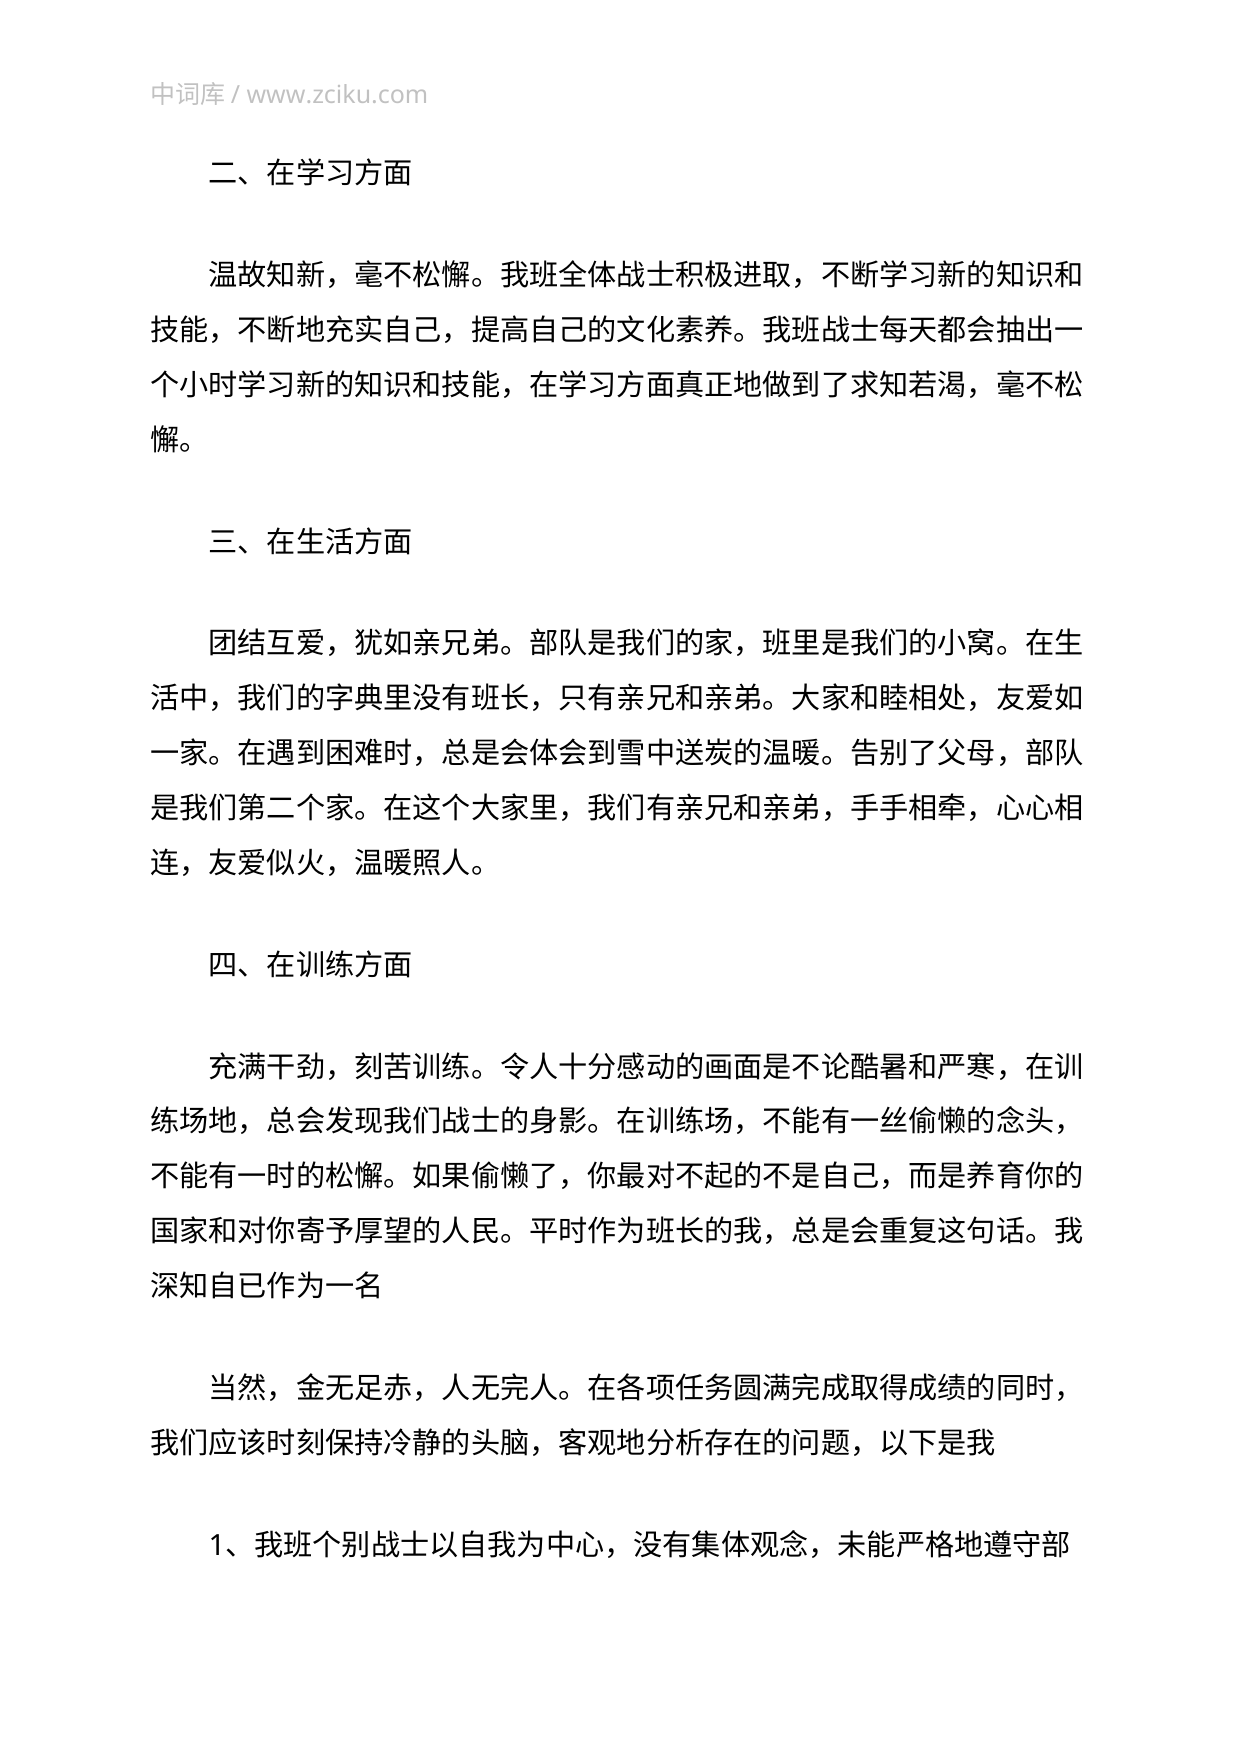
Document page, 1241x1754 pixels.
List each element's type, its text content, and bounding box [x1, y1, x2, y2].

text 温故知新，毫不松懈。我班全体战士积极进取，不断学习新的知识和技能，不断地充实自己，提高自己的文化素养。我班战士每天都会抽出一个小时学习新的知识和技能，在学习方面真正地做到了求知若渴，毫不松懈。 [150, 252, 1090, 459]
text 充满干劲，刻苦训练。令人十分感动的画面是不论酷暑和严寒，在训练场地，总会发现我们战士的身影。在训练场，不能有一丝偷懒的念头，不能有一时的松懈。如果偷懒了，你最对不起的不是自己，而是养育你的国家和对你寄予厚望的人民。平时作为班长的我，总是会重复这句话。我深知自已作为一名 [150, 1043, 1090, 1305]
text 团结互爱，犹如亲兄弟。部队是我们的家，班里是我们的小窝。在生活中，我们的字典里没有班长，只有亲兄和亲弟。大家和睦相处，友爱如一家。在遇到困难时，总是会体会到雪中送炭的温暖。告别了父母，部队是我们第二个家。在这个大家里，我们有亲兄和亲弟，手手相牵，心心相连，友爱似火，温暖照人。 [150, 620, 1090, 882]
text 二、在学习方面 [150, 150, 1090, 192]
text 当然，金无足赤，人无完人。在各项任务圆满完成取得成绩的同时，我们应该时刻保持冷静的头脑，客观地分析存在的问题，以下是我 [150, 1364, 1090, 1462]
text 三、在生活方面 [150, 518, 1090, 561]
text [150, 1521, 1090, 1563]
text 四、在训练方面 [150, 941, 1090, 984]
